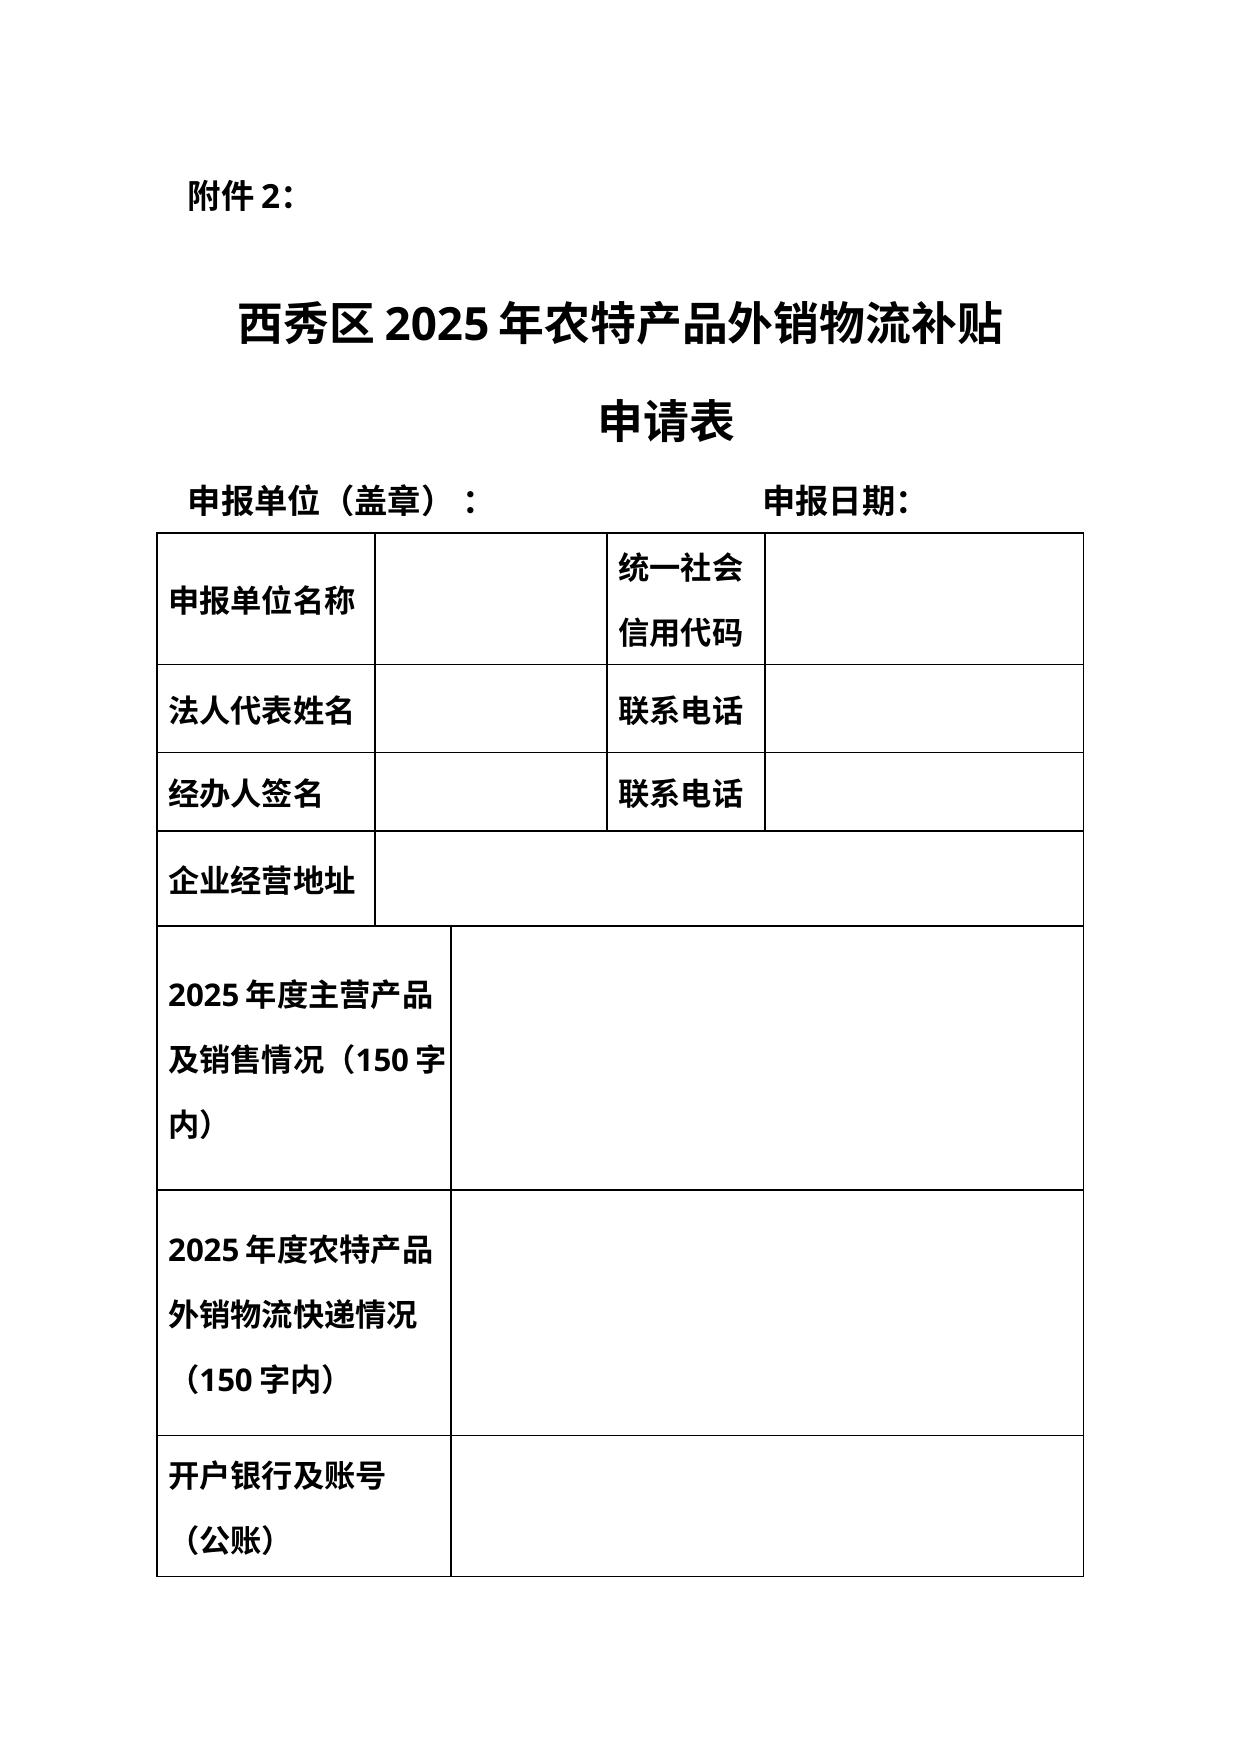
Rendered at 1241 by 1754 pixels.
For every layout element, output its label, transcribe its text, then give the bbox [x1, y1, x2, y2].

table_cell [452, 927, 1083, 1189]
table_cell 2025年度农特产品外销物流快递情况（150字内） [158, 1191, 450, 1435]
table_cell [452, 1191, 1083, 1435]
table_header 统一社会 信用代码 [608, 534, 764, 663]
table_cell 法人代表姓名 [158, 665, 374, 752]
table_header [376, 534, 606, 663]
table_cell [376, 832, 1083, 925]
table_header 申报单位名称 [158, 534, 374, 663]
table_cell [376, 665, 606, 752]
table_cell 联系电话 [608, 665, 764, 752]
table_cell [766, 665, 1083, 752]
table_cell [376, 753, 606, 830]
table_cell 2025年度主营产品及销售情况（150字内） [158, 927, 450, 1189]
text 附件2： [187, 162, 1053, 227]
table_cell 开户银行及账号 （公账） [158, 1436, 450, 1576]
text 西秀区2025年农特产品外销物流补贴 [187, 272, 1053, 369]
table_cell [452, 1436, 1083, 1576]
table_cell 企业经营地址 [158, 832, 374, 925]
table_cell 经办人签名 [158, 753, 374, 830]
text 申报单位（盖章） ： 申报日期： [187, 467, 1053, 532]
text 申请表 [187, 369, 1053, 467]
table_cell 联系电话 [608, 753, 764, 830]
table_header [766, 534, 1083, 663]
table_cell [766, 753, 1083, 830]
